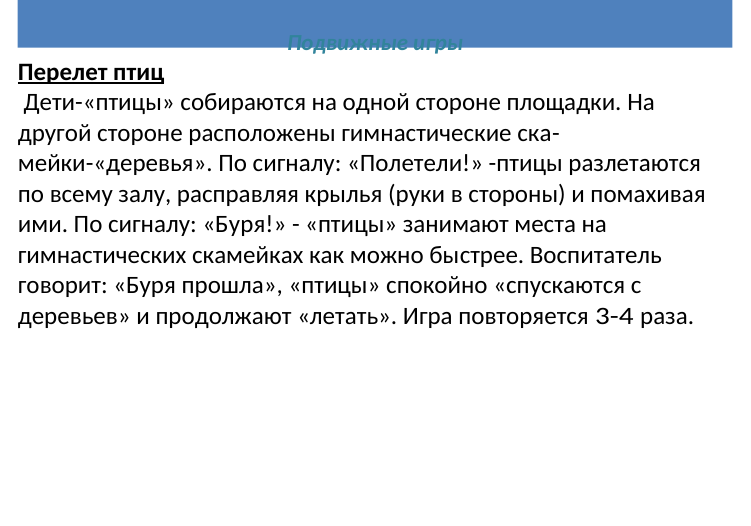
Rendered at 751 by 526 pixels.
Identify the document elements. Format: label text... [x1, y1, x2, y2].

text Дети-«птицы» собираются на одной стороне площадки. На другой стороне расположены гимнастические скамейки-«деревья». По сигналу: «Полетели!» -птицы разлетаются по всему залу, расправляя крылья (руки в стороны) и помахивая ими. По сигналу: «Буря!» - «птицы» занимают места на гимнастических скамейках как можно быстрее. Воспитатель говорит: «Буря прошла», «птицы» спокойно «спускаются с деревьев» и продолжают «летать». Игра повторяется 3-4 раза. [18, 87, 732, 331]
text Перелет птиц [18, 56, 732, 87]
